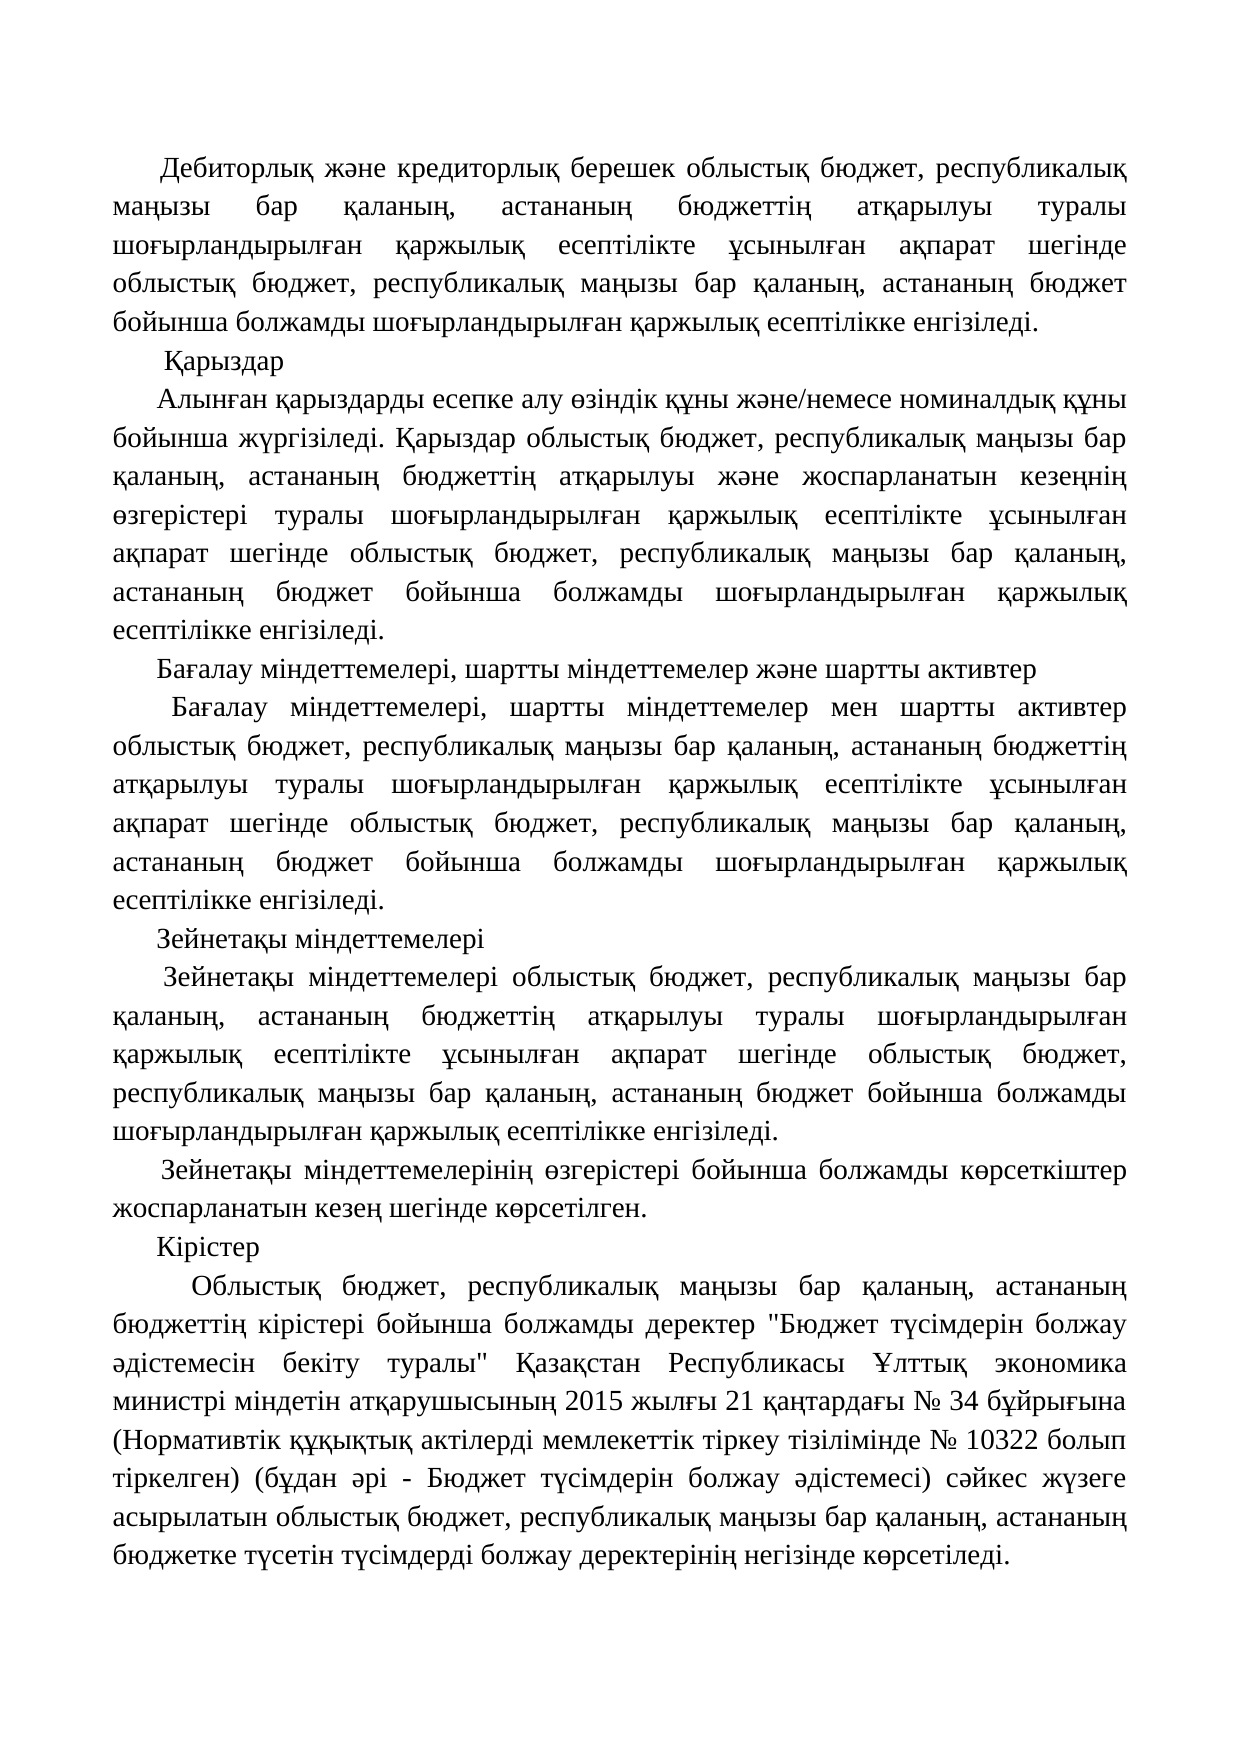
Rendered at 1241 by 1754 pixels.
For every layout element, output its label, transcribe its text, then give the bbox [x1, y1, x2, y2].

text Зейнетақы міндеттемелері [112, 921, 1128, 954]
text Бағалау міндеттемелері, шартты міндеттемелер және шартты активтер [112, 651, 1128, 684]
text Бағалау міндеттемелері, шартты міндеттемелер мен шартты активтер облыстық бюджет, республикалық маңызы бар қаланың, астананың бюджеттің атқарылуы туралы шоғырландырылған қаржылық есептілікте ұсынылған ақпарат шегінде облыстық бюджет, республикалық маңызы бар қаланың, астананың бюджет бойынша болжамды шоғырландырылған қаржылық есептілікке енгізіледі. [112, 689, 1128, 916]
text Облыстық бюджет, республикалық маңызы бар қаланың, астананың бюджеттің кірістері бойынша болжамды деректер "Бюджет түсімдерін болжау әдістемесін бекіту туралы" Қазақстан Республикасы Ұлттық экономика министрі міндетін атқарушысының 2015 жылғы 21 қаңтардағы № 34 бұйрығына (Нормативтік құқықтық актілерді мемлекеттік тіркеу тізілімінде № 10322 болып тіркелген) (бұдан әрі - Бюджет түсімдерін болжау әдістемесі) сәйкес жүзеге асырылатын облыстық бюджет, республикалық маңызы бар қаланың, астананың бюджетке түсетін түсімдерді болжау деректерінің негізінде көрсетіледі. [112, 1268, 1128, 1571]
text Дебиторлық және кредиторлық берешек облыстық бюджет, республикалық маңызы бар қаланың, астананың бюджеттің атқарылуы туралы шоғырландырылған қаржылық есептілікте ұсынылған ақпарат шегінде облыстық бюджет, республикалық маңызы бар қаланың, астананың бюджет бойынша болжамды шоғырландырылған қаржылық есептілікке енгізіледі. [112, 150, 1128, 338]
text Зейнетақы міндеттемелері облыстық бюджет, республикалық маңызы бар қаланың, астананың бюджеттің атқарылуы туралы шоғырландырылған қаржылық есептілікте ұсынылған ақпарат шегінде облыстық бюджет, республикалық маңызы бар қаланың, астананың бюджет бойынша болжамды шоғырландырылған қаржылық есептілікке енгізіледі. [112, 959, 1128, 1147]
text Кірістер [112, 1229, 1128, 1263]
text Қарыздар [112, 343, 1128, 376]
text Зейнетақы міндеттемелерінің өзгерістері бойынша болжамды көрсеткіштер жоспарланатын кезең шегінде көрсетілген. [112, 1152, 1128, 1224]
text Алынған қарыздарды есепке алу өзіндік құны және/немесе номиналдық құны бойынша жүргізіледі. Қарыздар облыстық бюджет, республикалық маңызы бар қаланың, астананың бюджеттің атқарылуы және жоспарланатын кезеңнің өзгерістері туралы шоғырландырылған қаржылық есептілікте ұсынылған ақпарат шегінде облыстық бюджет, республикалық маңызы бар қаланың, астананың бюджет бойынша болжамды шоғырландырылған қаржылық есептілікке енгізіледі. [112, 381, 1128, 646]
